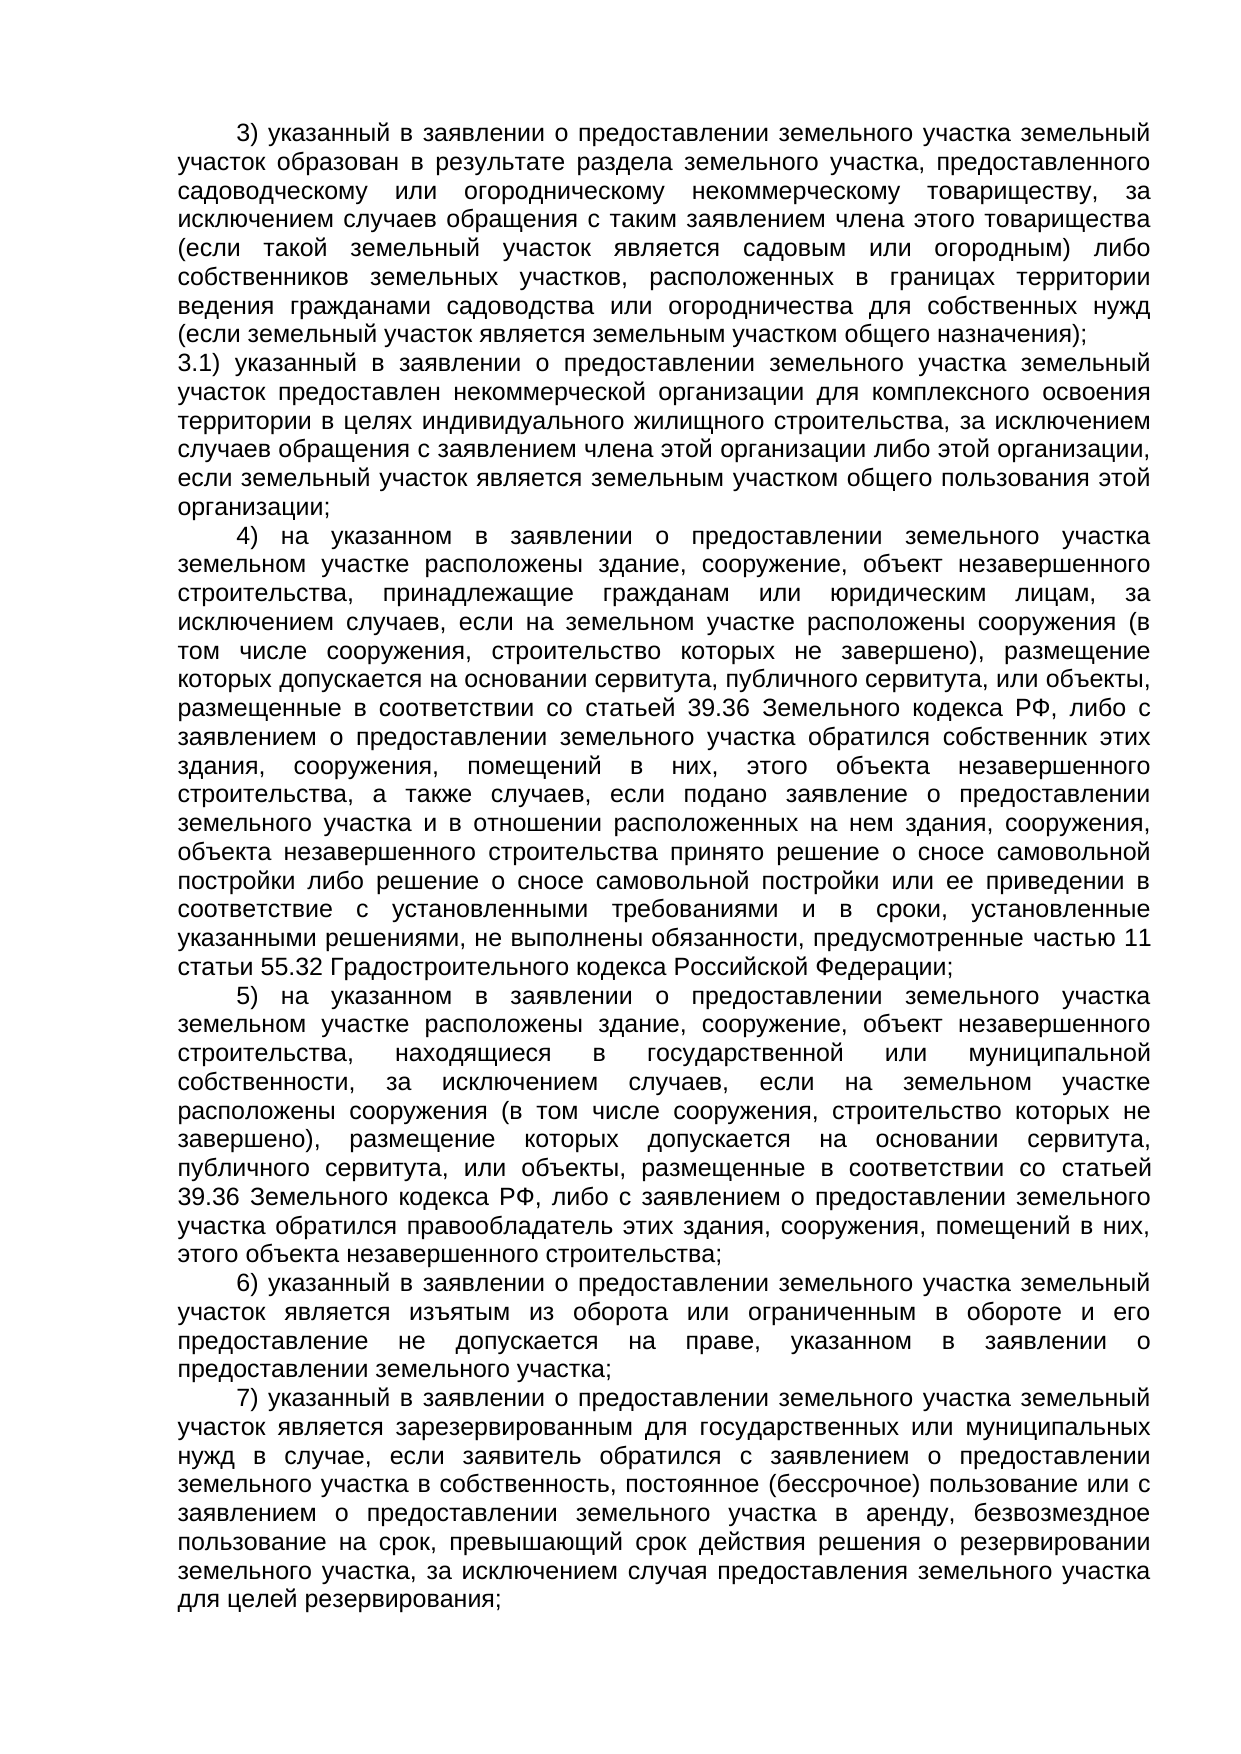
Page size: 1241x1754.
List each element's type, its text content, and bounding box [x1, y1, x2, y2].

text 6) указанный в заявлении о предоставлении земельного участка земельный участок является изъятым из оборота или ограниченным в обороте и его предоставление не допускается на праве, указанном в заявлении о предоставлении земельного участка; [177, 1268, 1152, 1383]
text 5) на указанном в заявлении о предоставлении земельного участка земельном участке расположены здание, сооружение, объект незавершенного строительства, находящиеся в государственной или муниципальной собственности, за исключением случаев, если на земельном участке расположены сооружения (в том числе сооружения, строительство которых не завершено), размещение которых допускается на основании сервитута, публичного сервитута, или объекты, размещенные в соответствии со статьей 39.36 Земельного кодекса РФ, либо с заявлением о предоставлении земельного участка обратился правообладатель этих здания, сооружения, помещений в них, этого объекта незавершенного строительства; [177, 981, 1152, 1268]
text 3) указанный в заявлении о предоставлении земельного участка земельный участок образован в результате раздела земельного участка, предоставленного садоводческому или огородническому некоммерческому товариществу, за исключением случаев обращения с таким заявлением члена этого товарищества (если такой земельный участок является садовым или огородным) либо собственников земельных участков, расположенных в границах территории ведения гражданами садоводства или огородничества для собственных нужд (если земельный участок является земельным участком общего назначения); [177, 118, 1152, 348]
text 3.1) указанный в заявлении о предоставлении земельного участка земельный участок предоставлен некоммерческой организации для комплексного освоения территории в целях индивидуального жилищного строительства, за исключением случаев обращения с заявлением члена этой организации либо этой организации, если земельный участок является земельным участком общего пользования этой организации; [177, 348, 1152, 521]
text 7) указанный в заявлении о предоставлении земельного участка земельный участок является зарезервированным для государственных или муниципальных нужд в случае, если заявитель обратился с заявлением о предоставлении земельного участка в собственность, постоянное (бессрочное) пользование или с заявлением о предоставлении земельного участка в аренду, безвозмездное пользование на срок, превышающий срок действия решения о резервировании земельного участка, за исключением случая предоставления земельного участка для целей резервирования; [177, 1383, 1152, 1613]
text 4) на указанном в заявлении о предоставлении земельного участка земельном участке расположены здание, сооружение, объект незавершенного строительства, принадлежащие гражданам или юридическим лицам, за исключением случаев, если на земельном участке расположены сооружения (в том числе сооружения, строительство которых не завершено), размещение которых допускается на основании сервитута, публичного сервитута, или объекты, размещенные в соответствии со статьей 39.36 Земельного кодекса РФ, либо с заявлением о предоставлении земельного участка обратился собственник этих здания, сооружения, помещений в них, этого объекта незавершенного строительства, а также случаев, если подано заявление о предоставлении земельного участка и в отношении расположенных на нем здания, сооружения, объекта незавершенного строительства принято решение о сносе самовольной постройки либо решение о сносе самовольной постройки или ее приведении в соответствие с установленными требованиями и в сроки, установленные указанными решениями, не выполнены обязанности, предусмотренные частью 11 статьи 55.32 Градостроительного кодекса Российской Федерации; [177, 521, 1152, 981]
